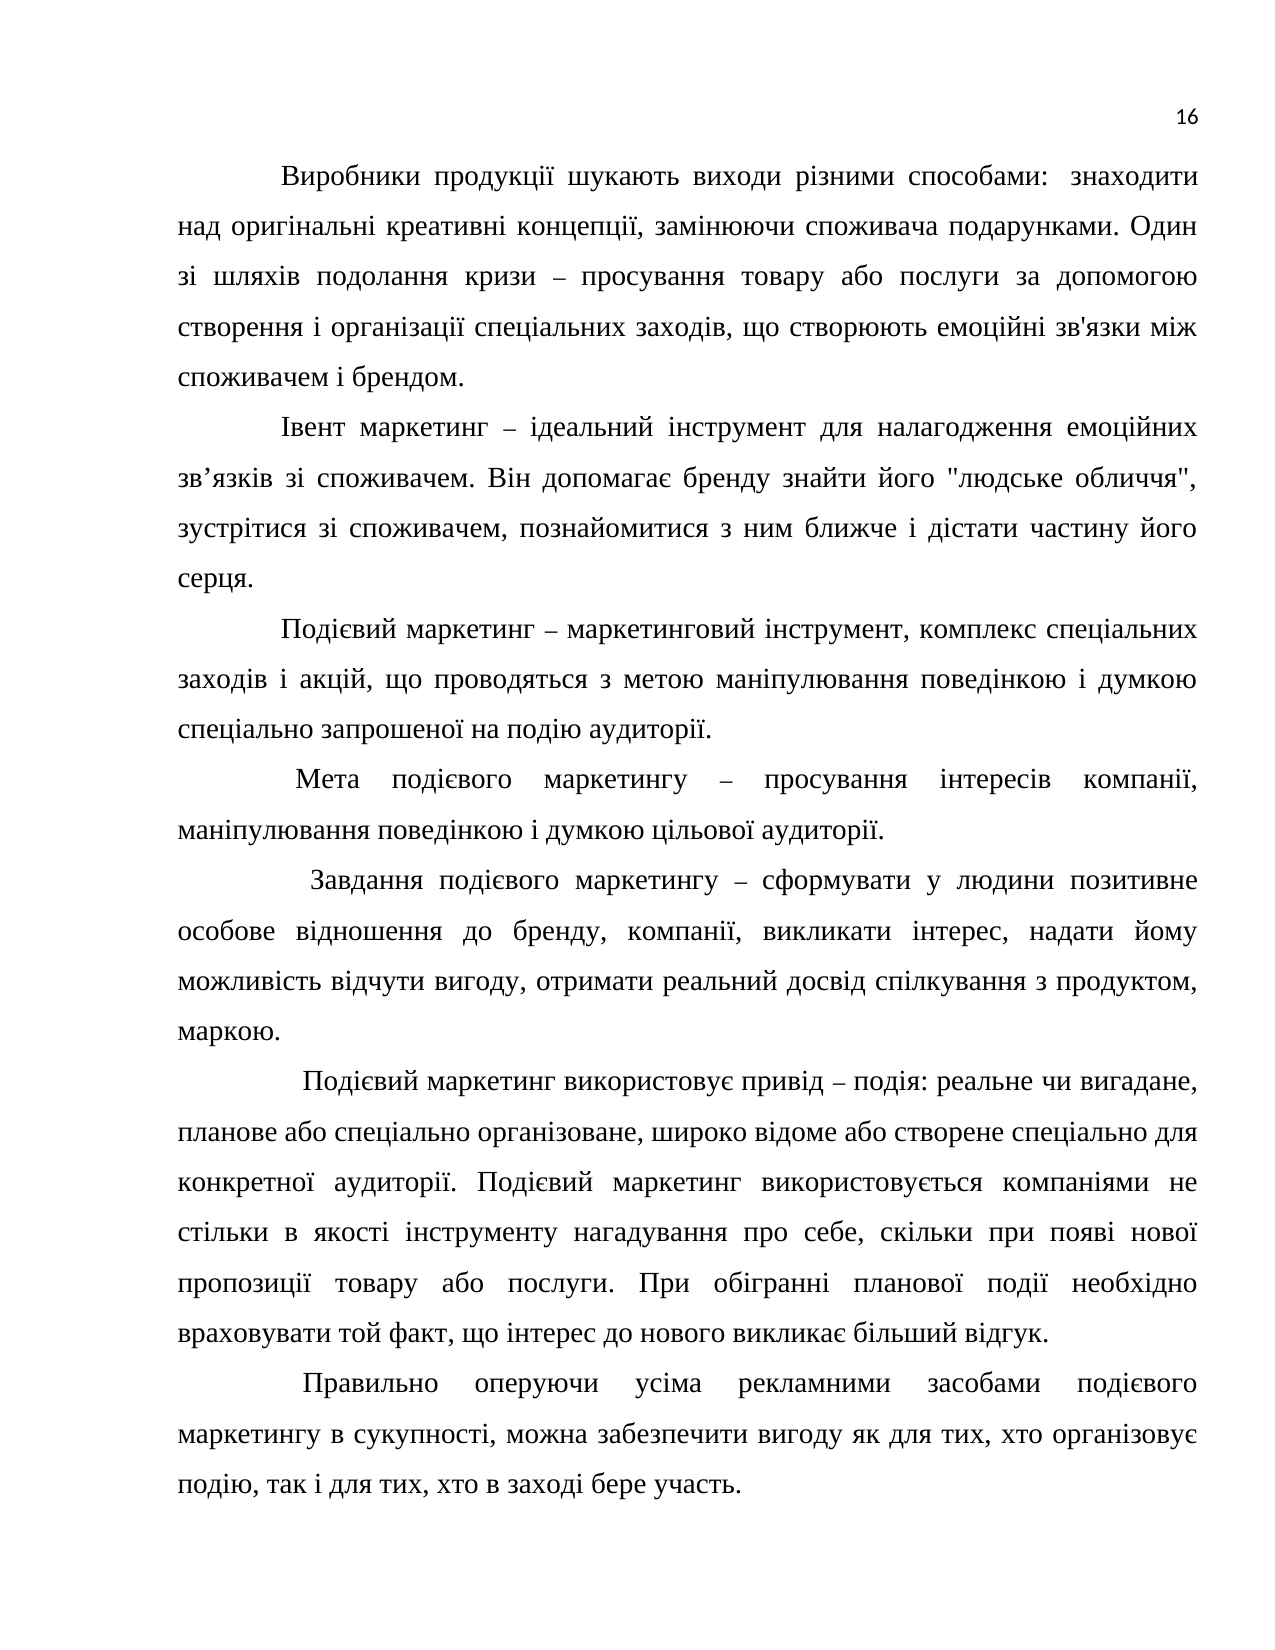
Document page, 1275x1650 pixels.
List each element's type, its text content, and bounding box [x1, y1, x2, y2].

text Подієвий маркетинг – маркетинговий інструмент, комплекс спеціальних заходів і акцій, що проводяться з метою маніпулювання поведінкою і думкою спеціально запрошеної на подію аудиторії. [177, 611, 1198, 745]
text Виробники продукції шукають виходи різними способами: знаходити над оригінальні креативні концепції, замінюючи споживача подарунками. Один зі шляхів подолання кризи – просування товару або послуги за допомогою створення і організації спеціальних заходів, що створюють емоційні зв'язки між споживачем і брендом. [177, 158, 1198, 393]
text Мета подієвого маркетингу – просування інтересів компанії, маніпулювання поведінкою і думкою цільової аудиторії. [177, 762, 1198, 846]
text Подієвий маркетинг використовує привід – подія: реальне чи вигадане, планове або спеціально організоване, широко відоме або створене спеціально для конкретної аудиторії. Подієвий маркетинг використовується компаніями не стільки в якості інструменту нагадування про себе, скільки при появі нової пропозиції товару або послуги. При обiграннi планової події необхідно враховувати той факт, що інтерес до нового викликає більший відгук. [177, 1063, 1198, 1349]
text Івент маркетинг – ідеальний інструмент для налагодження емоційних зв’язків зі споживачем. Він допомагає бренду знайти його "людське обличчя", зустрітися зі споживачем, познайомитися з ним ближче і дістати частину його серця. [177, 409, 1198, 594]
text Правильно оперуючи усіма рекламними засобами подієвого маркетингу в сукупності, можна забезпечити вигоду як для тих, хто організовує подію, так і для тих, хто в заході бере участь. [177, 1365, 1198, 1499]
text Завдання подієвого маркетингу – сформувати у людини позитивне особове відношення до бренду, компанії, викликати інтерес, надати йому можливість відчути вигоду, отримати реальний досвід спілкування з продуктом, маркою. [177, 862, 1198, 1047]
